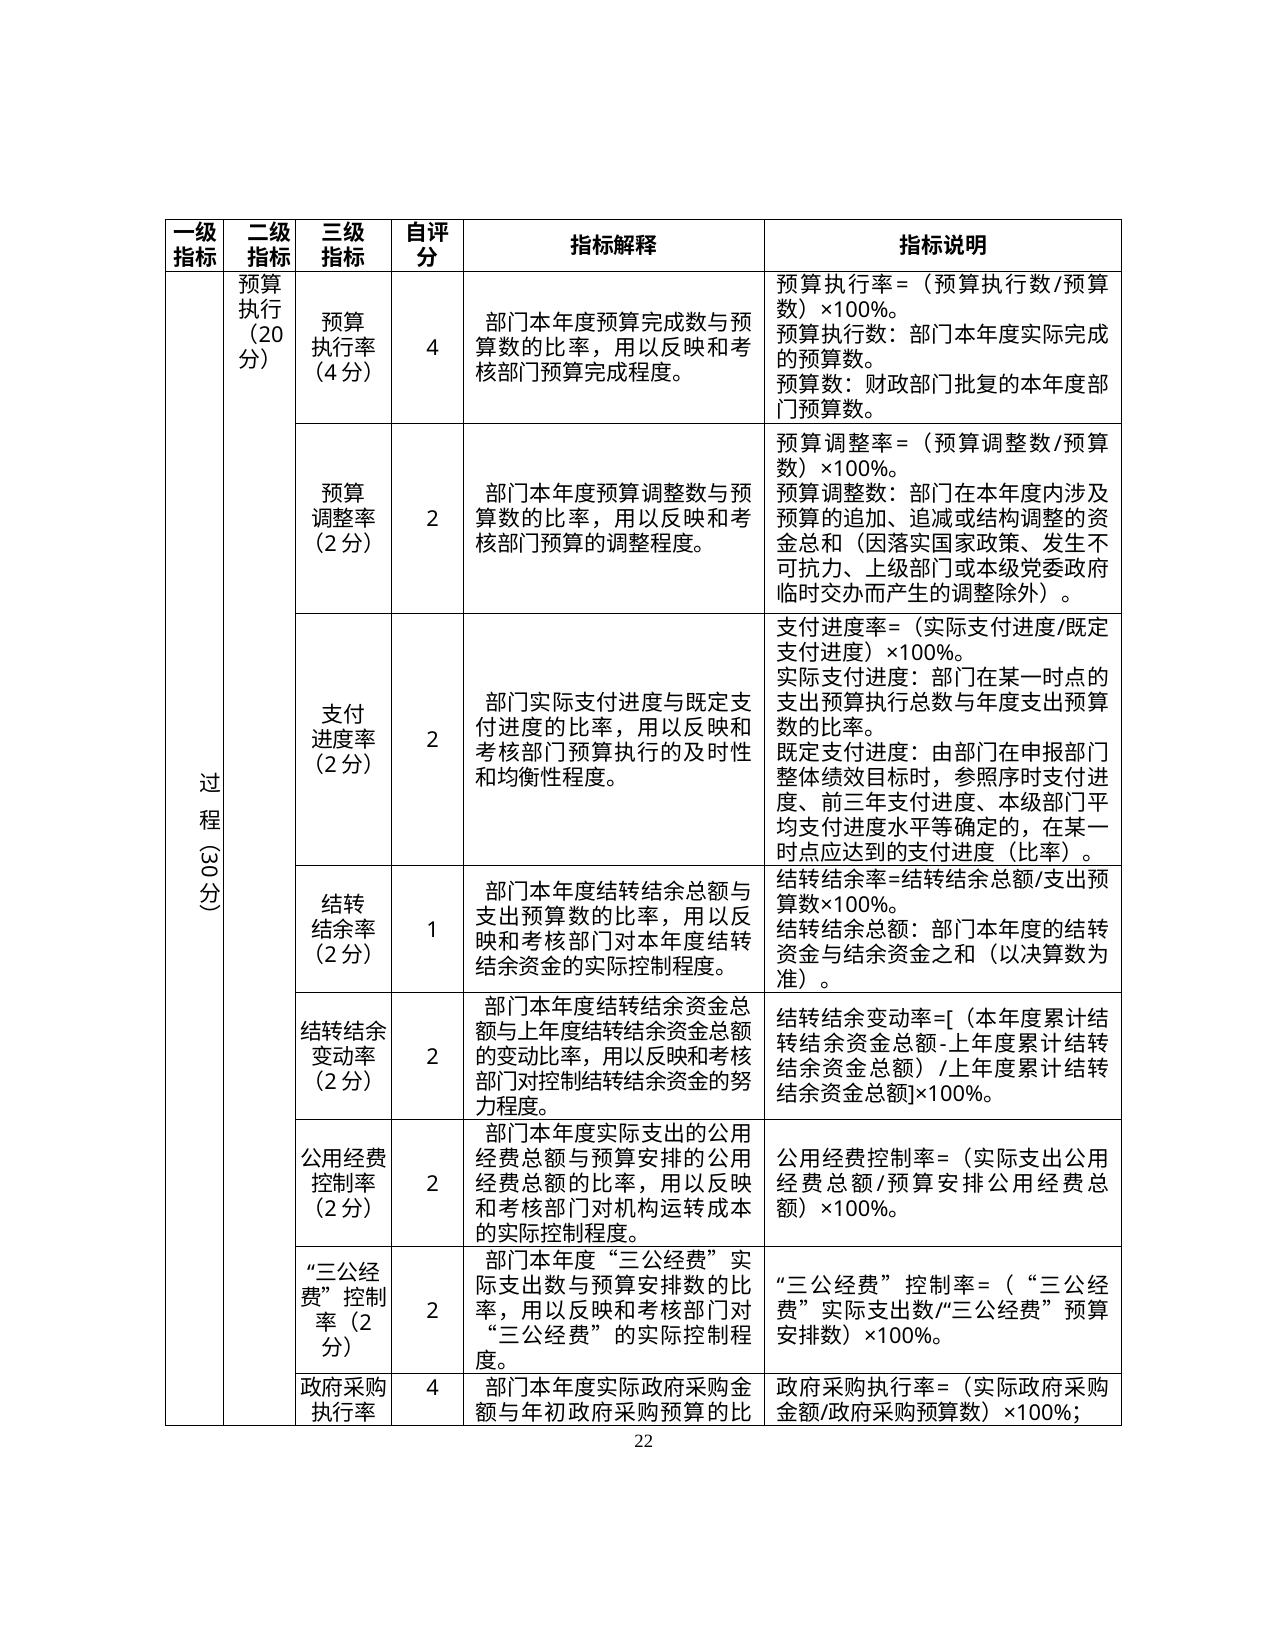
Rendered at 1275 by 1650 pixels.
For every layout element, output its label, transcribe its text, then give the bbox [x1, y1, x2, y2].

table_cell 部门本年度预算调整数与预算数的比率，用以反映和考核部门预算的调整程度。 [464, 424, 764, 613]
table_cell 部门本年度“三公经费”实际支出数与预算安排数的比率，用以反映和考核部门对“三公经费”的实际控制程度。 [464, 1247, 764, 1373]
table_header 指标解释 [464, 220, 764, 271]
table_cell “三公经费”控制率=（“三公经费”实际支出数/“三公经费”预算安排数）×100%。 [765, 1247, 1121, 1373]
table_cell 4 [392, 272, 463, 423]
table_cell 预算 执行（20分） [224, 272, 295, 1425]
table_cell 预算 调整率（2分） [296, 424, 391, 613]
table_cell 部门本年度预算完成数与预算数的比率，用以反映和考核部门预算完成程度。 [464, 272, 764, 423]
table_cell 支付 进度率（2分） [296, 614, 391, 865]
table_cell 2 [392, 993, 463, 1119]
table_cell 4 [392, 1374, 463, 1425]
table_cell 2 [392, 1247, 463, 1373]
table_cell 结转 结余率（2分） [296, 866, 391, 992]
table_cell 预算调整率=（预算调整数/预算数）×100%。 预算调整数：部门在本年度内涉及预算的追加、追减或结构调整的资金总和（因落实国家政策、发生不可抗力、上级部门或本级党委政府临时交办而产生的调整除外）。 [765, 424, 1121, 613]
table_cell 过 程（30分） [166, 272, 223, 1425]
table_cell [765, 1374, 1121, 1425]
table_cell 政府采购 执行率（4分） [296, 1374, 391, 1425]
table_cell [464, 1374, 764, 1425]
table_header 自评分 [392, 220, 463, 271]
table_cell 2 [392, 424, 463, 613]
table_cell 部门本年度结转结余资金总额与上年度结转结余资金总额的变动比率，用以反映和考核部门对控制结转结余资金的努力程度。 [464, 993, 764, 1119]
table_cell 1 [392, 866, 463, 992]
table_cell 预算执行率=（预算执行数/预算数）×100%。 预算执行数：部门本年度实际完成的预算数。 预算数：财政部门批复的本年度部门预算数。 [765, 272, 1121, 423]
table_cell 公用经费控制率=（实际支出公用经费总额/预算安排公用经费总额）×100%。 [765, 1120, 1121, 1246]
table_cell 部门本年度实际支出的公用经费总额与预算安排的公用经费总额的比率，用以反映和考核部门对机构运转成本的实际控制程度。 [464, 1120, 764, 1246]
table_cell 结转结余率=结转结余总额/支出预算数×100%。 结转结余总额：部门本年度的结转资金与结余资金之和（以决算数为准）。 [765, 866, 1121, 992]
table_cell 结转结余变动率=[（本年度累计结转结余资金总额-上年度累计结转结余资金总额）/上年度累计结转结余资金总额]×100%。 [765, 993, 1121, 1119]
table_cell 部门实际支付进度与既定支付进度的比率，用以反映和考核部门预算执行的及时性和均衡性程度。 [464, 614, 764, 865]
table_cell 2 [392, 1120, 463, 1246]
table_cell 支付进度率=（实际支付进度/既定支付进度）×100%。 实际支付进度：部门在某一时点的支出预算执行总数与年度支出预算数的比率。 既定支付进度：由部门在申报部门整体绩效目标时，参照序时支付进度、前三年支付进度、本级部门平均支付进度水平等确定的，在某一时点应达到的支付进度（比率）。 [765, 614, 1121, 865]
table_cell 部门本年度结转结余总额与支出预算数的比率，用以反映和考核部门对本年度结转结余资金的实际控制程度。 [464, 866, 764, 992]
table_header 一级 指标 [166, 220, 223, 271]
table_header 指标说明 [765, 220, 1121, 271]
table_cell 预算 执行率（4分） [296, 272, 391, 423]
table_header 二级 指标 [224, 220, 295, 271]
table_cell 结转结余 变动率（2分） [296, 993, 391, 1119]
table_cell 2 [392, 614, 463, 865]
table_header 三级 指标 [296, 220, 391, 271]
table_cell 公用经费 控制率（2分） [296, 1120, 391, 1246]
table_cell “三公经费”控制率（2分） [296, 1247, 391, 1373]
